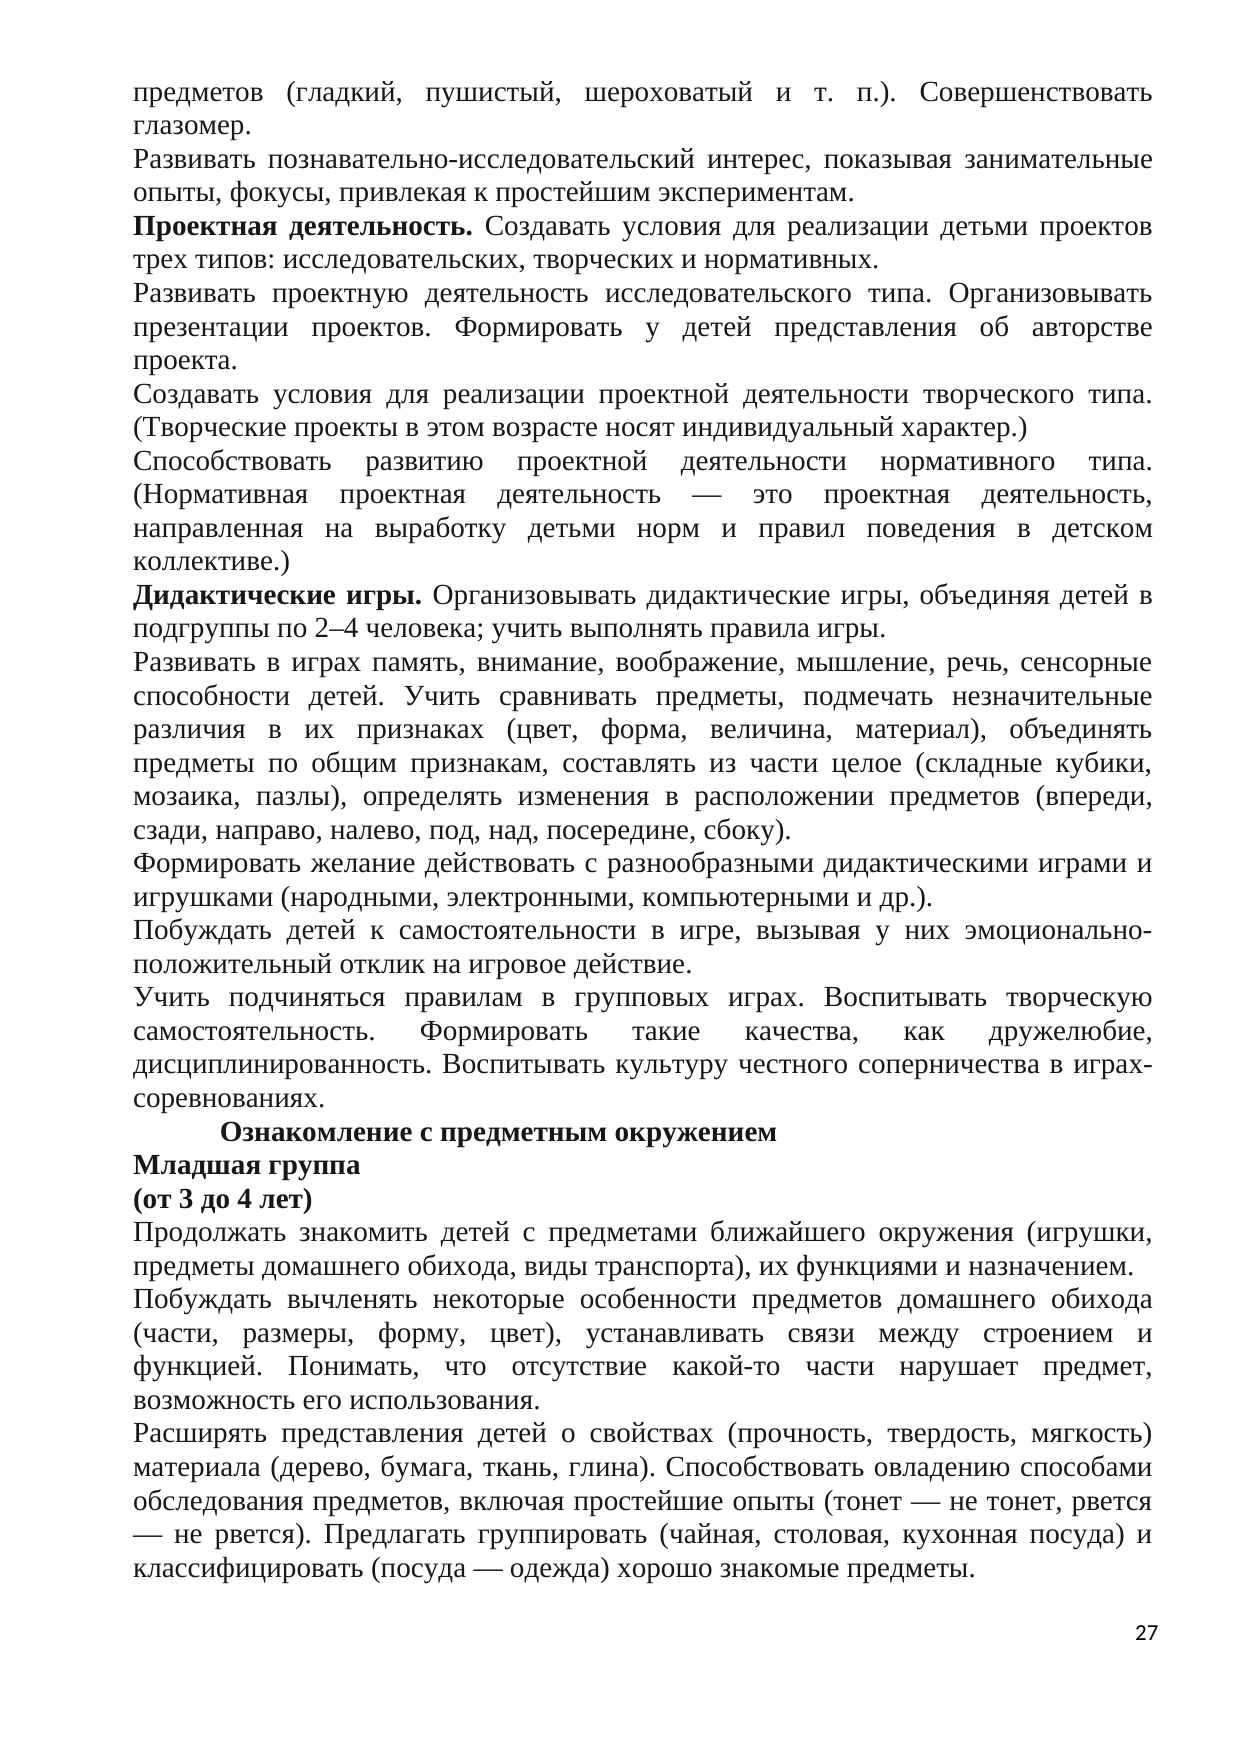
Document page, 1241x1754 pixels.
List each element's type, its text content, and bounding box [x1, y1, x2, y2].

text Расширять представления детей о свойствах (прочность, твердость, мягкость) материала (дерево, бумага, ткань, глина). Способствовать овладению способами обследования предметов, включая простейшие опыты (тонет — не тонет, рвется — не рвется). Предлагать группировать (чайная, столовая, кухонная посуда) и классифицировать (посуда — одежда) хорошо знакомые предметы. [133, 1416, 1153, 1583]
text Побуждать детей к самостоятельности в игре, вызывая у них эмоционально-положительный отклик на игровое действие. [133, 912, 1153, 979]
text Развивать познавательно-исследовательский интерес, показывая занимательные опыты, фокусы, привлекая к простейшим экспериментам. [133, 141, 1153, 208]
text Дидактические игры. Организовывать дидактические игры, объединяя детей в подгруппы по 2–4 человека; учить выполнять правила игры. [133, 577, 1153, 644]
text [133, 74, 1153, 141]
text Развивать в играх память, внимание, воображение, мышление, речь, сенсорные способности детей. Учить сравнивать предметы, подмечать незначительные различия в их признаках (цвет, форма, величина, материал), объединять предметы по общим признакам, составлять из части целое (складные кубики, мозаика, пазлы), определять изменения в расположении предметов (впереди, сзади, направо, налево, под, над, посередине, сбоку). [133, 644, 1153, 845]
text Развивать проектную деятельность исследовательского типа. Организовывать презентации проектов. Формировать у детей представления об авторстве проекта. [133, 275, 1153, 376]
text Продолжать знакомить детей с предметами ближайшего окружения (игрушки, предметы домашнего обихода, виды транспорта), их функциями и назначением. [133, 1214, 1153, 1281]
text Ознакомление с предметным окружением [133, 1114, 864, 1147]
text Учить подчиняться правилам в групповых играх. Воспитывать творческую самостоятельность. Формировать такие качества, как дружелюбие, дисциплинированность. Воспитывать культуру честного соперничества в играх-соревнованиях. [133, 979, 1153, 1114]
text Формировать желание действовать с разнообразными дидактическими играми и игрушками (народными, электронными, компьютерными и др.). [133, 845, 1153, 912]
text Способствовать развитию проектной деятельности нормативного типа. (Нормативная проектная деятельность — это проектная деятельность, направленная на выработку детьми норм и правил поведения в детском коллективе.) [133, 443, 1153, 577]
text Младшая группа [133, 1147, 1128, 1181]
text Создавать условия для реализации проектной деятельности творческого типа. (Творческие проекты в этом возрасте носят индивидуальный характер.) [133, 376, 1153, 443]
text (от 3 до 4 лет) [133, 1181, 1128, 1214]
text Проектная деятельность. Создавать условия для реализации детьми проектов трех типов: исследовательских, творческих и нормативных. [133, 208, 1153, 275]
text Побуждать вычленять некоторые особенности предметов домашнего обихода (части, размеры, форму, цвет), устанавливать связи между строением и функцией. Понимать, что отсутствие какой-то части нарушает предмет, возможность его использования. [133, 1281, 1153, 1416]
